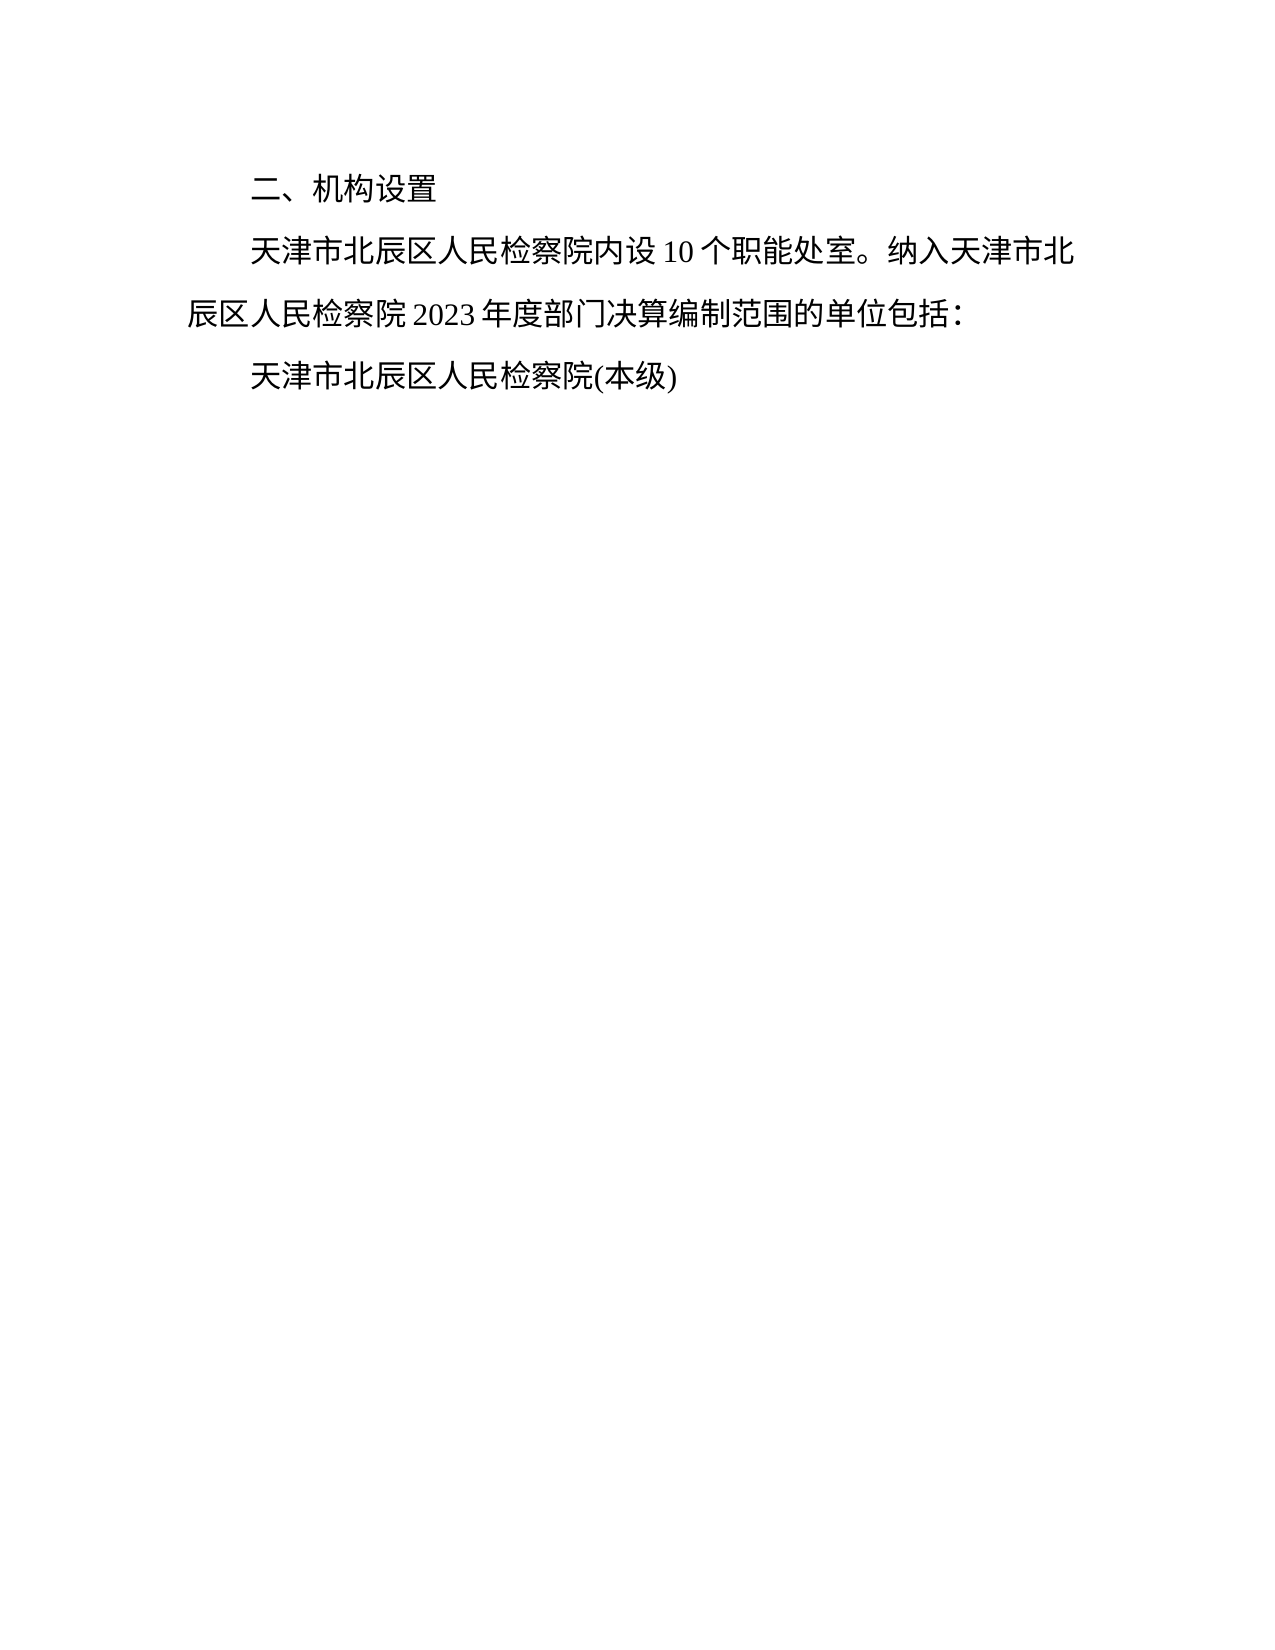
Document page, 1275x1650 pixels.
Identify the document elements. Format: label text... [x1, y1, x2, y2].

text 二、机构设置 [187, 150, 1087, 212]
text 天津市北辰区人民检察院(本级) [187, 337, 1087, 400]
text 天津市北辰区人民检察院内设10个职能处室。纳入天津市北辰区人民检察院2023年度部门决算编制范围的单位包括： [187, 212, 1087, 337]
